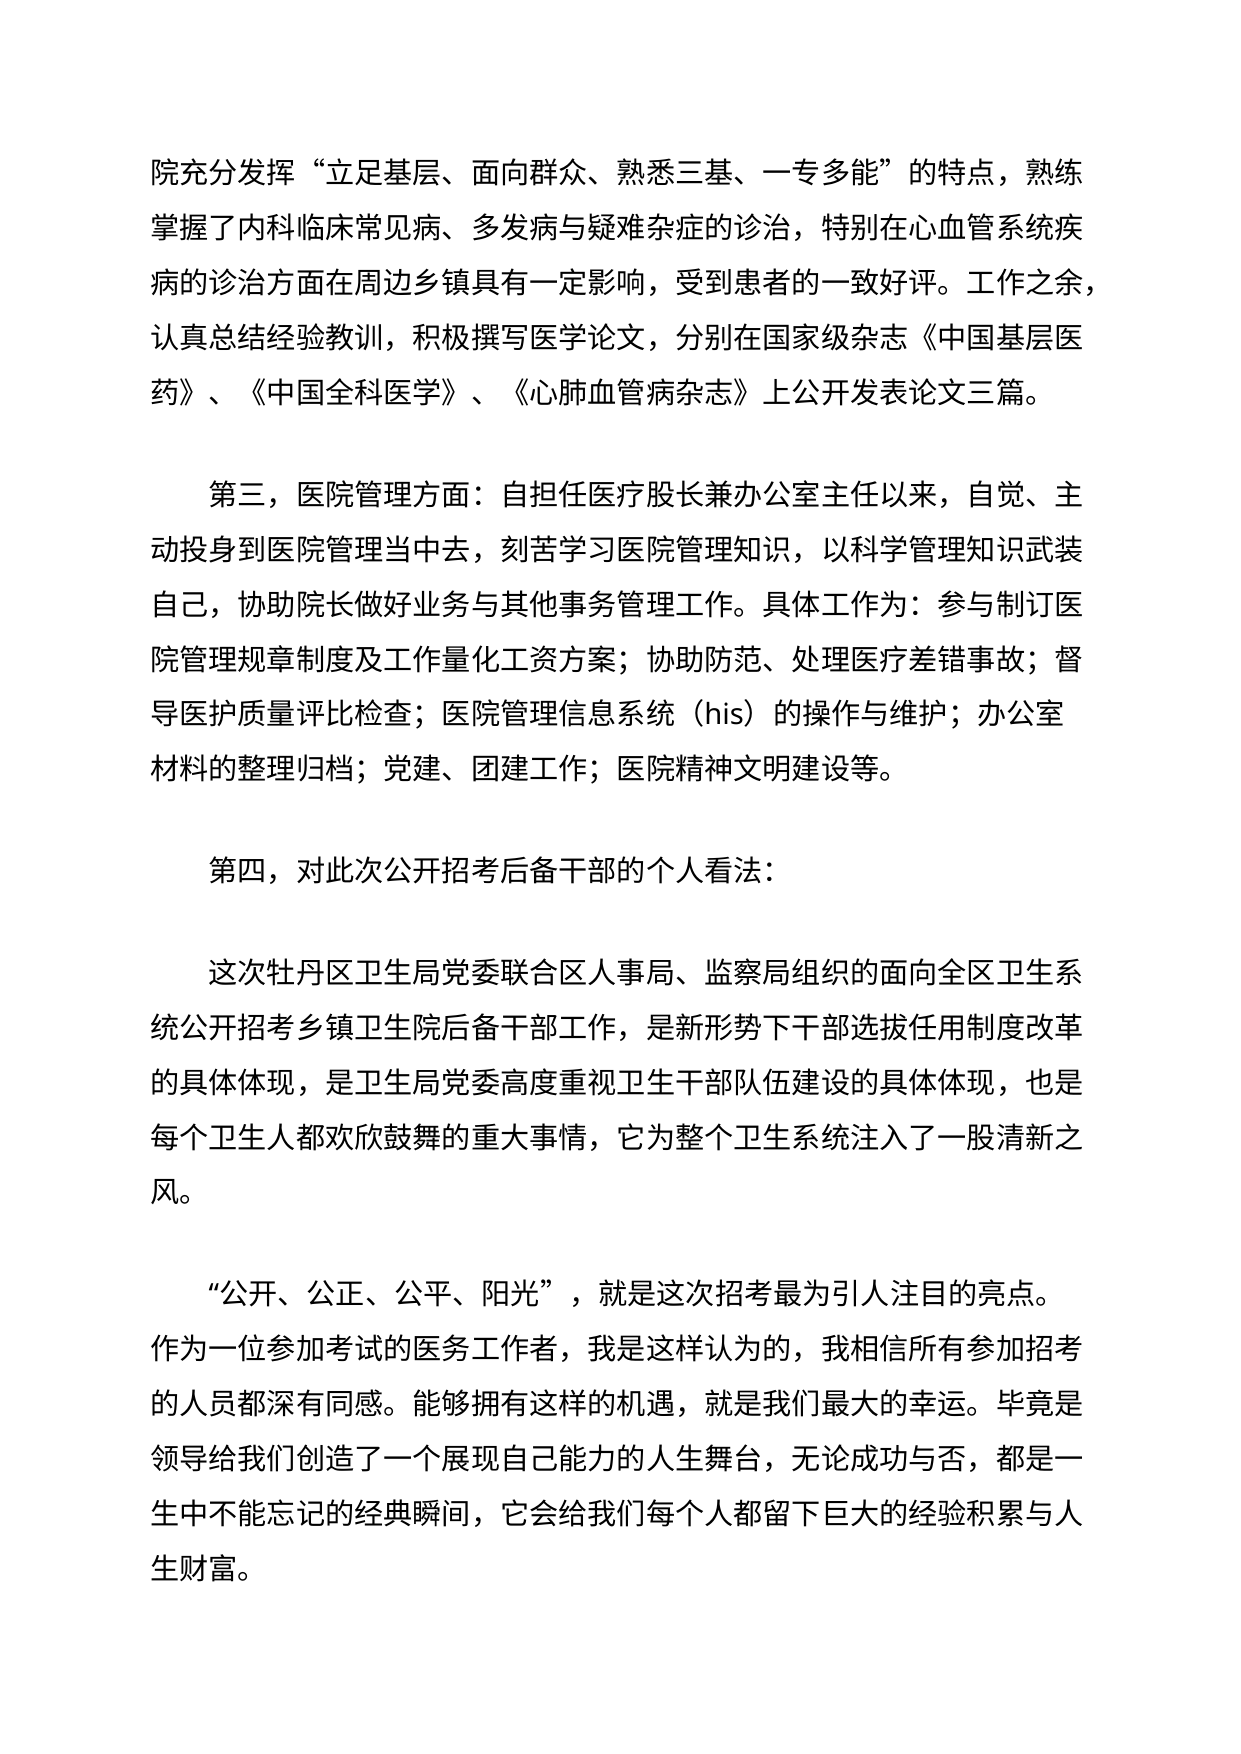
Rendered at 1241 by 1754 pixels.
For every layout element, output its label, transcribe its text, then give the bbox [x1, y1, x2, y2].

text “公开、公正、公平、阳光”，就是这次招考最为引人注目的亮点。作为一位参加考试的医务工作者，我是这样认为的，我相信所有参加招考的人员都深有同感。能够拥有这样的机遇，就是我们最大的幸运。毕竟是领导给我们创造了一个展现自己能力的人生舞台，无论成功与否，都是一生中不能忘记的经典瞬间，它会给我们每个人都留下巨大的经验积累与人生财富。 [150, 1271, 1090, 1588]
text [150, 150, 1090, 412]
text 第三，医院管理方面：自担任医疗股长兼办公室主任以来，自觉、主动投身到医院管理当中去，刻苦学习医院管理知识，以科学管理知识武装自己，协助院长做好业务与其他事务管理工作。具体工作为：参与制订医院管理规章制度及工作量化工资方案；协助防范、处理医疗差错事故；督导医护质量评比检查；医院管理信息系统（his）的操作与维护；办公室材料的整理归档；党建、团建工作；医院精神文明建设等。 [150, 471, 1090, 788]
text 这次牡丹区卫生局党委联合区人事局、监察局组织的面向全区卫生系统公开招考乡镇卫生院后备干部工作，是新形势下干部选拔任用制度改革的具体体现，是卫生局党委高度重视卫生干部队伍建设的具体体现，也是每个卫生人都欢欣鼓舞的重大事情，它为整个卫生系统注入了一股清新之风。 [150, 949, 1090, 1211]
text 第四，对此次公开招考后备干部的个人看法： [150, 848, 1090, 890]
